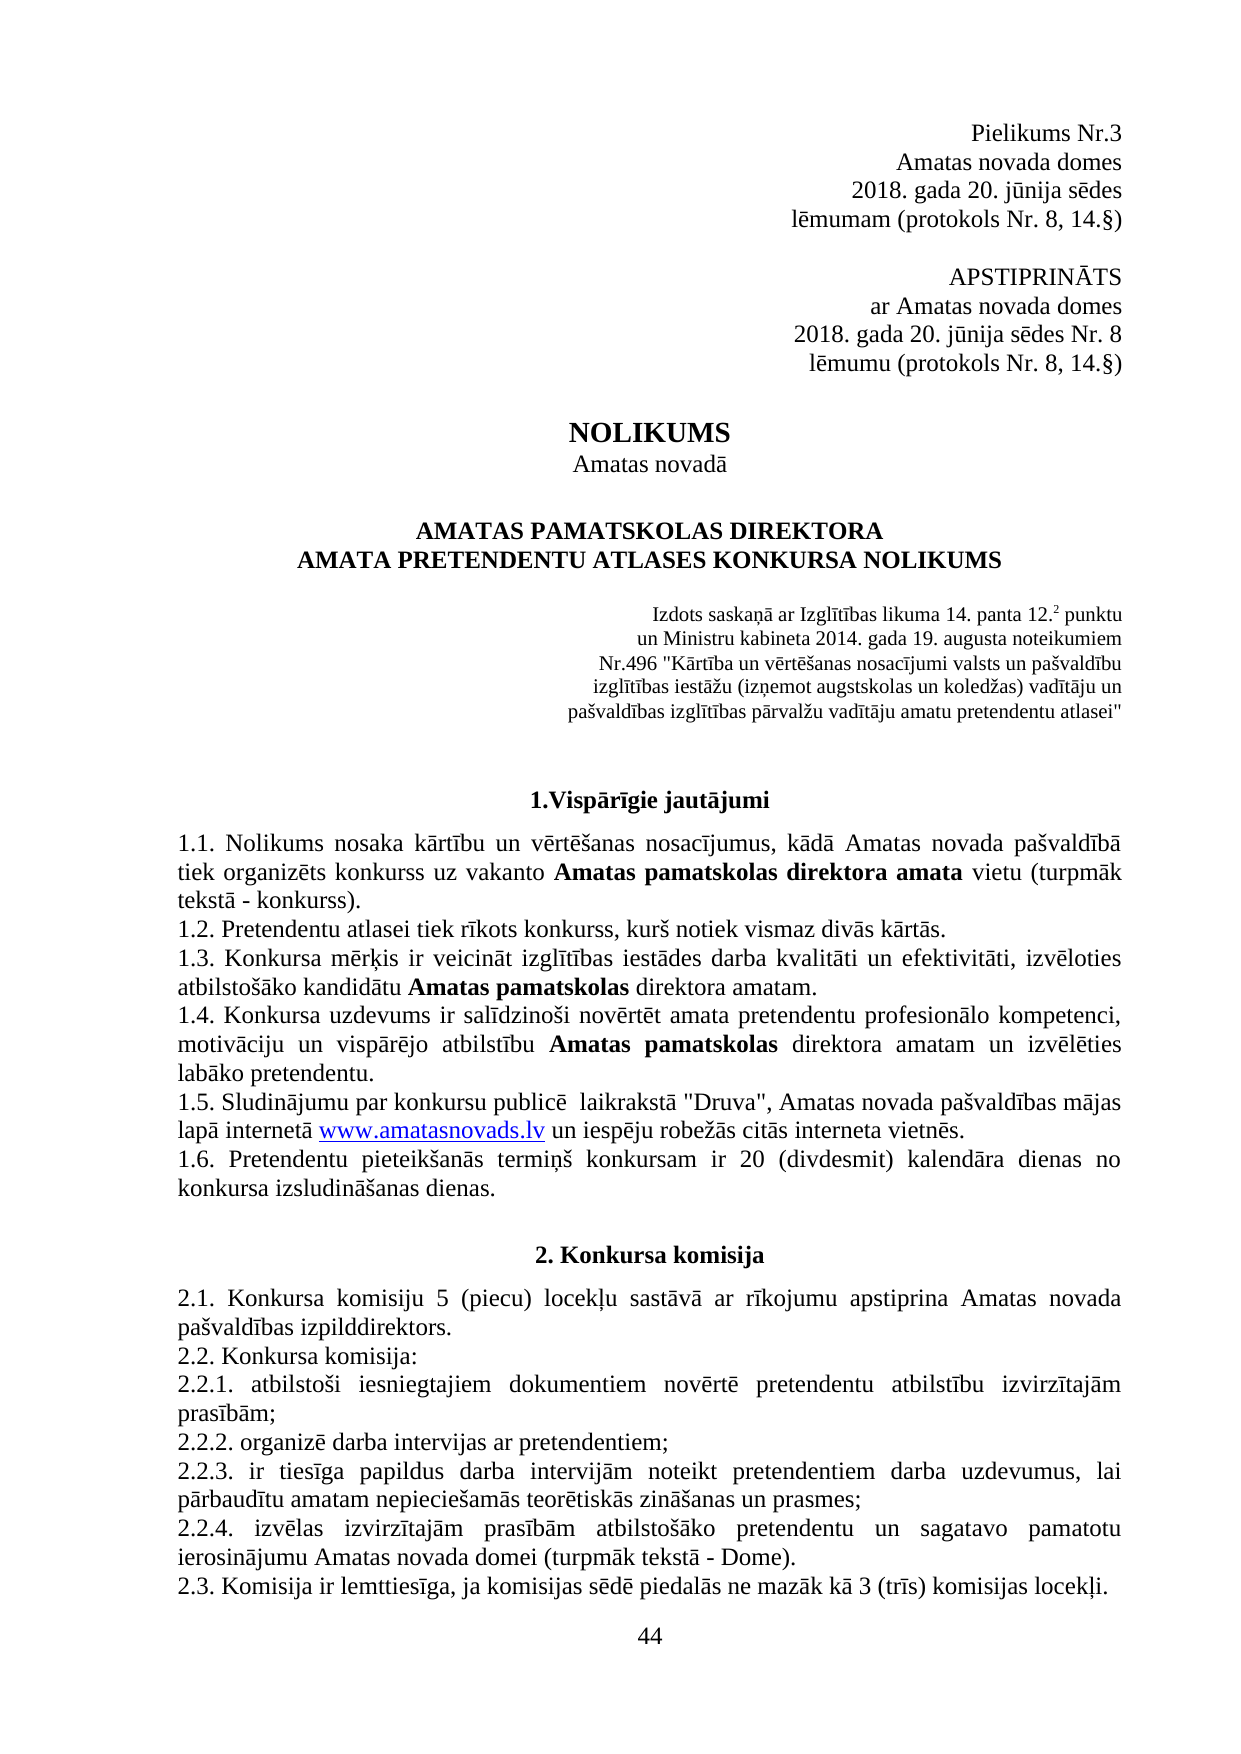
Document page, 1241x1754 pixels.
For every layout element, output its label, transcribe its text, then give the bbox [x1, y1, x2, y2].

text 2018. gada 20. jūnija sēdes [177, 176, 1122, 204]
text Izdots saskaņā ar Izglītības likuma 14. panta 12.2 punktu [177, 602, 1122, 626]
text Nr.496 "Kārtība un vērtēšanas nosacījumi valsts un pašvaldību [177, 650, 1122, 674]
text NOLIKUMS [177, 415, 1122, 449]
text 1.4. Konkursa uzdevums ir salīdzinoši novērtēt amata pretendentu profesionālo kompetenci, motivāciju un vispārējo atbilstību Amatas pamatskolas direktora amatam un izvēlēties labāko pretendentu. [177, 1001, 1122, 1087]
text 2.2. Konkursa komisija: [177, 1341, 1122, 1369]
text 1.6. Pretendentu pieteikšanās termiņš konkursam ir 20 (divdesmit) kalendāra dienas no konkursa izsludināšanas dienas. [177, 1144, 1122, 1202]
text Pielikums Nr.3 [177, 118, 1122, 147]
text 2.2.3. ir tiesīga papildus darba intervijām noteikt pretendentiem darba uzdevumus, lai pārbaudītu amatam nepieciešamās teorētiskās zināšanas un prasmes; [177, 1456, 1122, 1513]
text izglītības iestāžu (izņemot augstskolas un koledžas) vadītāju un [177, 674, 1122, 698]
text 2.2.2. organizē darba intervijas ar pretendentiem; [177, 1427, 1122, 1456]
text lēmumam (protokols Nr. 8, 14.§) [552, 204, 1122, 233]
text 2. Konkursa komisija [177, 1240, 1122, 1269]
text 1.5. Sludinājumu par konkursu publicē laikrakstā "Druva", Amatas novada pašvaldības mājas lapā internetā www.amatasnovads.lv un iespēju robežās citās interneta vietnēs. [177, 1087, 1122, 1144]
text 1.3. Konkursa mērķis ir veicināt izglītības iestādes darba kvalitāti un efektivitāti, izvēloties atbilstošāko kandidātu Amatas pamatskolas direktora amatam. [177, 943, 1122, 1001]
text 2.2.4. izvēlas izvirzītajām prasībām atbilstošāko pretendentu un sagatavo pamatotu ierosinājumu Amatas novada domei (turpmāk tekstā - Dome). [177, 1513, 1122, 1571]
text 1.Vispārīgie jautājumi [177, 785, 1122, 814]
text un Ministru kabineta 2014. gada 19. augusta noteikumiem [177, 626, 1122, 650]
text Apstiprināts [177, 262, 1122, 291]
text 2.2.1. atbilstoši iesniegtajiem dokumentiem novērtē pretendentu atbilstību izvirzītajām prasībām; [177, 1369, 1122, 1427]
text 2.1. Konkursa komisiju 5 (piecu) locekļu sastāvā ar rīkojumu apstiprina Amatas novada pašvaldības izpilddirektors. [177, 1283, 1122, 1341]
text 1.2. Pretendentu atlasei tiek rīkots konkurss, kurš notiek vismaz divās kārtās. [177, 914, 1122, 943]
text AMATA PRETENDENTU ATLASES KONKURSA NOLIKUMS [177, 545, 1122, 573]
text Amatas novadā [177, 449, 1122, 478]
text ar Amatas novada domes [177, 291, 1122, 319]
text 2.3. Komisija ir lemttiesīga, ja komisijas sēdē piedalās ne mazāk kā 3 (trīs) komisijas locekļi. [177, 1571, 1122, 1599]
text pašvaldības izglītības pārvalžu vadītāju amatu pretendentu atlasei" [177, 698, 1122, 723]
text 1.1. Nolikums nosaka kārtību un vērtēšanas nosacījumus, kādā Amatas novada pašvaldībā tiek organizēts konkurss uz vakanto Amatas pamatskolas direktora amata vietu (turpmāk tekstā - konkurss). [177, 828, 1122, 914]
text 2018. gada 20. jūnija sēdes Nr. 8 [177, 319, 1122, 348]
text lēmumu (protokols Nr. 8, 14.§) [177, 348, 1122, 377]
text AMATAS PAMATSKOLAS DIREKTORA [177, 516, 1122, 545]
text Amatas novada domes [177, 147, 1122, 176]
